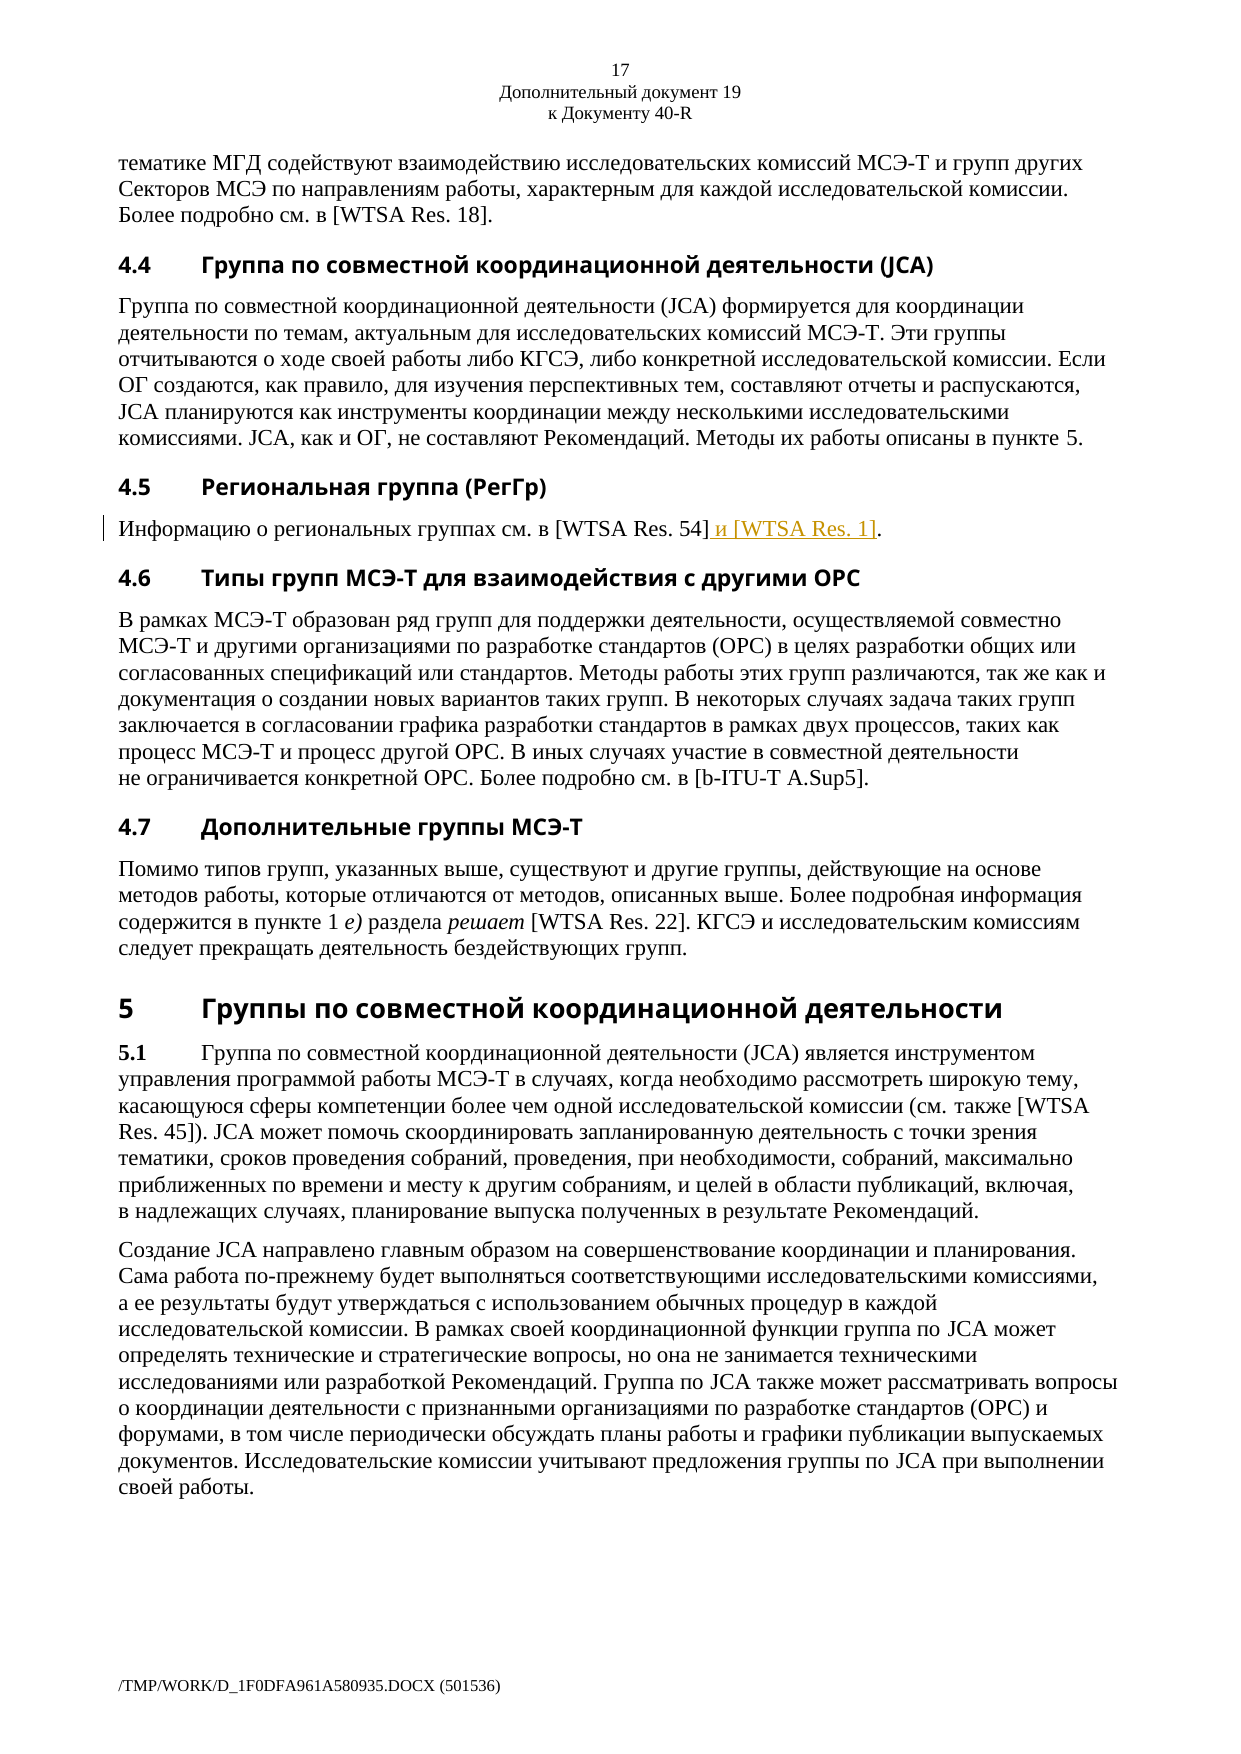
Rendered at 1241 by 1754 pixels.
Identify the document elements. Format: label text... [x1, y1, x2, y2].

subtitle 4.5 Региональная группа (РегГр) [118, 471, 1122, 503]
text Создание JCA направлено главным образом на совершенствование координации и планирования. Сама работа по-прежнему будет выполняться соответствующими исследовательскими комиссиями, а ее результаты будут утверждаться с использованием обычных процедур в каждой исследовательской комиссии. В рамках своей координационной функции группа по JCA может определять технические и стратегические вопросы, но она не занимается техническими исследованиями или разработкой Рекомендаций. Группа по JCA также может рассматривать вопросы о координации деятельности с признанными организациями по разработке стандартов (ОРС) и форумами, в том числе периодически обсуждать планы работы и графики публикации выпускаемых документов. Исследовательские комиссии учитывают предложения группы по JCA при выполнении своей работы. [118, 1236, 1122, 1499]
text 5.1 Группа по совместной координационной деятельности (JCA) является инструментом управления программой работы МСЭ-Т в случаях, когда необходимо рассмотреть широкую тему, касающуюся сферы компетенции более чем одной исследовательской комиссии (см. также [WTSA Res. 45]). JCA может помочь скоординировать запланированную деятельность с точки зрения тематики, сроков проведения собраний, проведения, при необходимости, собраний, максимально приближенных по времени и месту к другим собраниям, и целей в области публикаций, включая, в надлежащих случаях, планирование выпуска полученных в результате Рекомендаций. [118, 1039, 1122, 1223]
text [118, 149, 1122, 228]
subtitle 5 Группы по совместной координационной деятельности [118, 990, 1122, 1027]
text Информацию о региональных группах см. в [WTSA Res. 54]. [118, 515, 1122, 541]
text Помимо типов групп, указанных выше, существуют и другие группы, действующие на основе методов работы, которые отличаются от методов, описанных выше. Более подробная информация содержится в пункте 1 е) раздела решает [WTSA Res. 22]. КГСЭ и исследовательским комиссиям следует прекращать деятельность бездействующих групп. [118, 855, 1122, 961]
subtitle 4.6 Типы групп МСЭ-T для взаимодействия с другими ОРС [118, 562, 1122, 593]
subtitle 4.7 Дополнительные группы МСЭ-Т [118, 811, 1122, 843]
text Группа по совместной координационной деятельности (JCA) формируется для координации деятельности по темам, актуальным для исследовательских комиссий МСЭ-T. Эти группы отчитываются о ходе своей работы либо КГСЭ, либо конкретной исследовательской комиссии. Если ОГ создаются, как правило, для изучения перспективных тем, составляют отчеты и распускаются, JCA планируются как инструменты координации между несколькими исследовательскими комиссиями. JCA, как и ОГ, не составляют Рекомендаций. Методы их работы описаны в пункте 5. [118, 292, 1122, 451]
subtitle 4.4 Группа по совместной координационной деятельности (JCA) [118, 249, 1122, 280]
text В рамках МСЭ-Т образован ряд групп для поддержки деятельности, осуществляемой совместно МСЭ-Т и другими организациями по разработке стандартов (ОРС) в целях разработки общих или согласованных спецификаций или стандартов. Методы работы этих групп различаются, так же как и документация о создании новых вариантов таких групп. В некоторых случаях задача таких групп заключается в согласовании графика разработки стандартов в рамках двух процессов, таких как процесс МСЭ-T и процесс другой ОРС. В иных случаях участие в совместной деятельности не ограничивается конкретной ОРС. Более подробно см. в [b-ITU-T A.Sup5]. [118, 606, 1122, 791]
